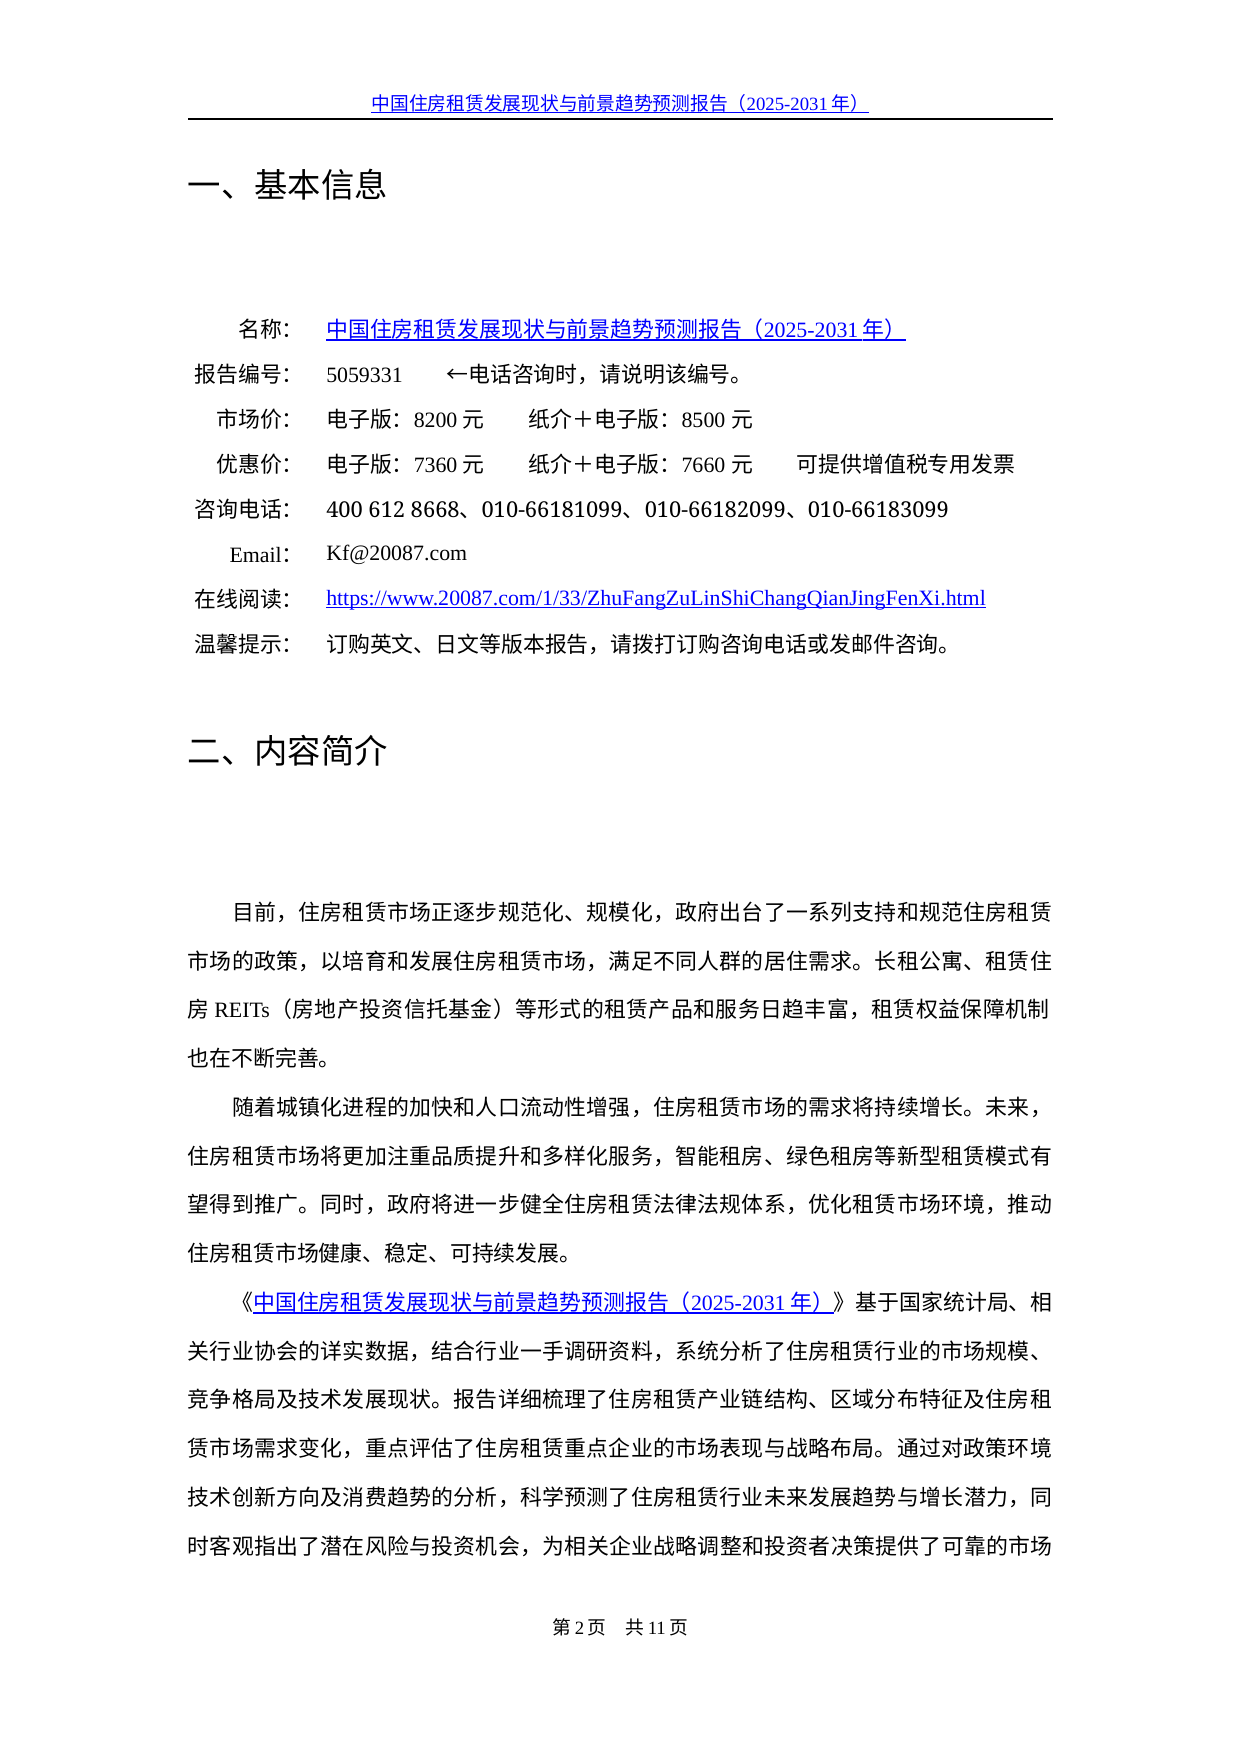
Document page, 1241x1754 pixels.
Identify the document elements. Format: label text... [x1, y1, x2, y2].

table_cell Kf@20087.com [315, 537, 1073, 582]
table_cell 400 612 8668、010-66181099、010-66182099、010-66183099 [315, 492, 1073, 537]
table_cell 在线阅读： [167, 582, 315, 627]
table_cell 温馨提示： [167, 627, 315, 672]
table_cell 市场价： [167, 402, 315, 447]
table_cell 报告编号： [167, 357, 315, 402]
title 二、内容简介 [187, 717, 1053, 782]
table_cell 订购英文、日文等版本报告，请拨打订购咨询电话或发邮件咨询。 [315, 627, 1073, 672]
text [187, 894, 1053, 1561]
table_cell 电子版：7360 元 纸介＋电子版：7660 元 可提供增值税专用发票 [315, 447, 1073, 492]
table_cell 5059331 ←电话咨询时，请说明该编号。 [315, 357, 1073, 402]
table_header 名称： [167, 312, 315, 357]
table_cell 咨询电话： [167, 492, 315, 537]
title 一、基本信息 [187, 150, 1053, 215]
table_cell 电子版：8200 元 纸介＋电子版：8500 元 [315, 402, 1073, 447]
table_cell [315, 582, 1073, 627]
table_header 中国住房租赁发展现状与前景趋势预测报告（2025-2031年） [315, 312, 1073, 357]
table_cell 优惠价： [167, 447, 315, 492]
table_cell Email： [167, 537, 315, 582]
